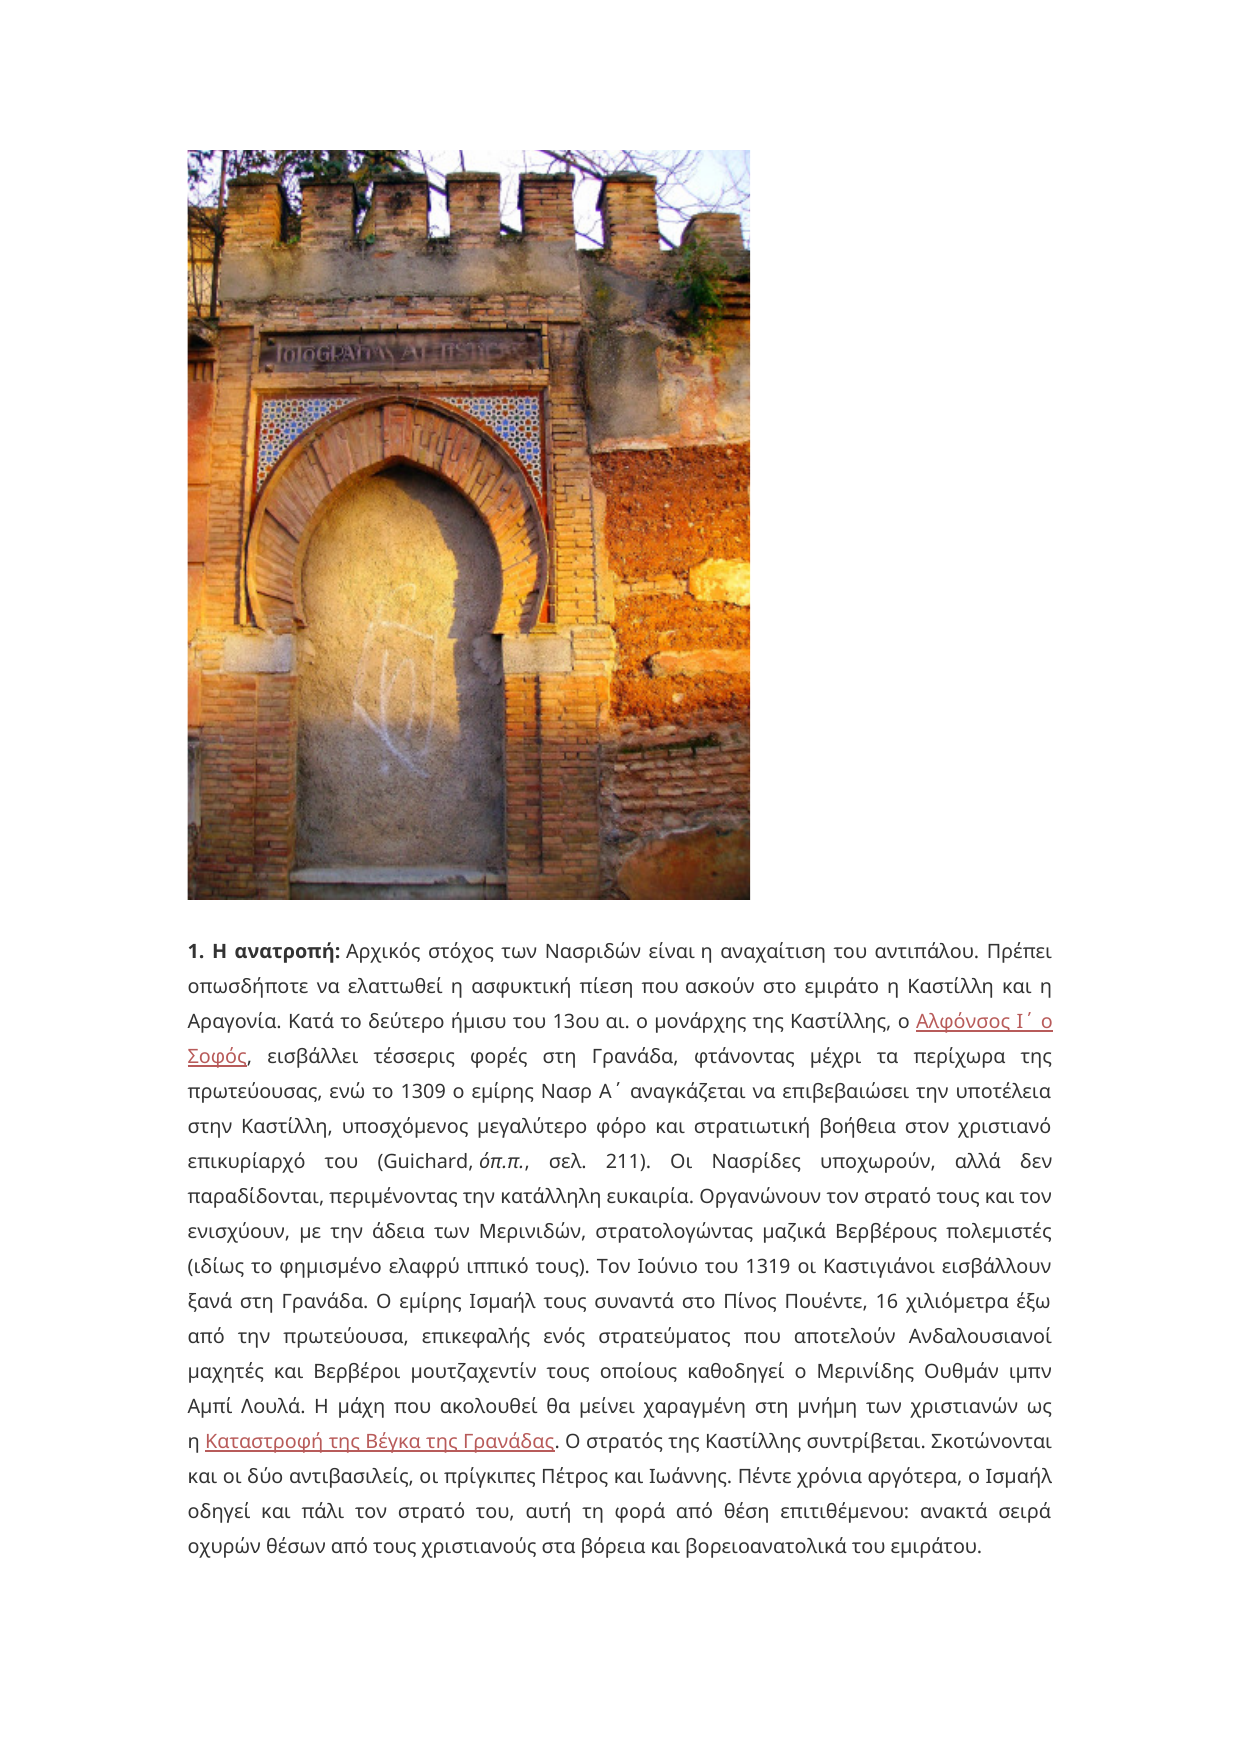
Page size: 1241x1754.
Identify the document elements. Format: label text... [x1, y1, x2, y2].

text 1. Η ανατροπή: Αρχικός στόχος των Νασριδών είναι η αναχαίτιση του αντιπάλου. Πρέπει οπωσδήποτε να ελαττωθεί η ασφυκτική πίεση που ασκούν στο εμιράτο η Καστίλλη και η Αραγονία. Κατά το δεύτερο ήμισυ του 13ου αι. ο μονάρχης της Καστίλλης, ο Αλφόνσος Ι΄ ο Σοφός, εισβάλλει τέσσερις φορές στη Γρανάδα, φτάνοντας μέχρι τα περίχωρα της πρωτεύουσας, ενώ το 1309 ο εμίρης Νασρ Α΄ αναγκάζεται να επιβεβαιώσει την υποτέλεια στην Καστίλλη, υποσχόμενος μεγαλύτερο φόρο και στρατιωτική βοήθεια στον χριστιανό επικυρίαρχό του (Guichard, όπ.π., σελ. 211). Οι Νασρίδες υποχωρούν, αλλά δεν παραδίδονται, περιμένοντας την κατάλληλη ευκαιρία. Οργανώνουν τον στρατό τους και τον ενισχύουν, με την άδεια των Μερινιδών, στρατολογώντας μαζικά Βερβέρους πολεμιστές (ιδίως το φημισμένο ελαφρύ ιππικό τους). Τον Ιούνιο του 1319 οι Καστιγιάνοι εισβάλλουν ξανά στη Γρανάδα. Ο εμίρης Ισμαήλ τους συναντά στο Πίνος Πουέντε, 16 χιλιόμετρα έξω από την πρωτεύουσα, επικεφαλής ενός στρατεύματος που αποτελούν Ανδαλουσιανοί μαχητές και Βερβέροι μουτζαχεντίν τους οποίους καθοδηγεί ο Μερινίδης Ουθμάν ιμπν Αμπί Λουλά. Η μάχη που ακολουθεί θα μείνει χαραγμένη στη μνήμη των χριστιανών ως η Καταστροφή της Βέγκα της Γρανάδας. Ο στρατός της Καστίλλης συντρίβεται. Σκοτώνονται και οι δύο αντιβασιλείς, οι πρίγκιπες Πέτρος και Ιωάννης. Πέντε χρόνια αργότερα, ο Ισμαήλ οδηγεί και πάλι τον στρατό του, αυτή τη φορά από θέση επιτιθέμενου: ανακτά σειρά οχυρών θέσων από τους χριστιανούς στα βόρεια και βορειοανατολικά του εμιράτου. [187, 929, 1053, 1559]
picture [187, 150, 750, 900]
